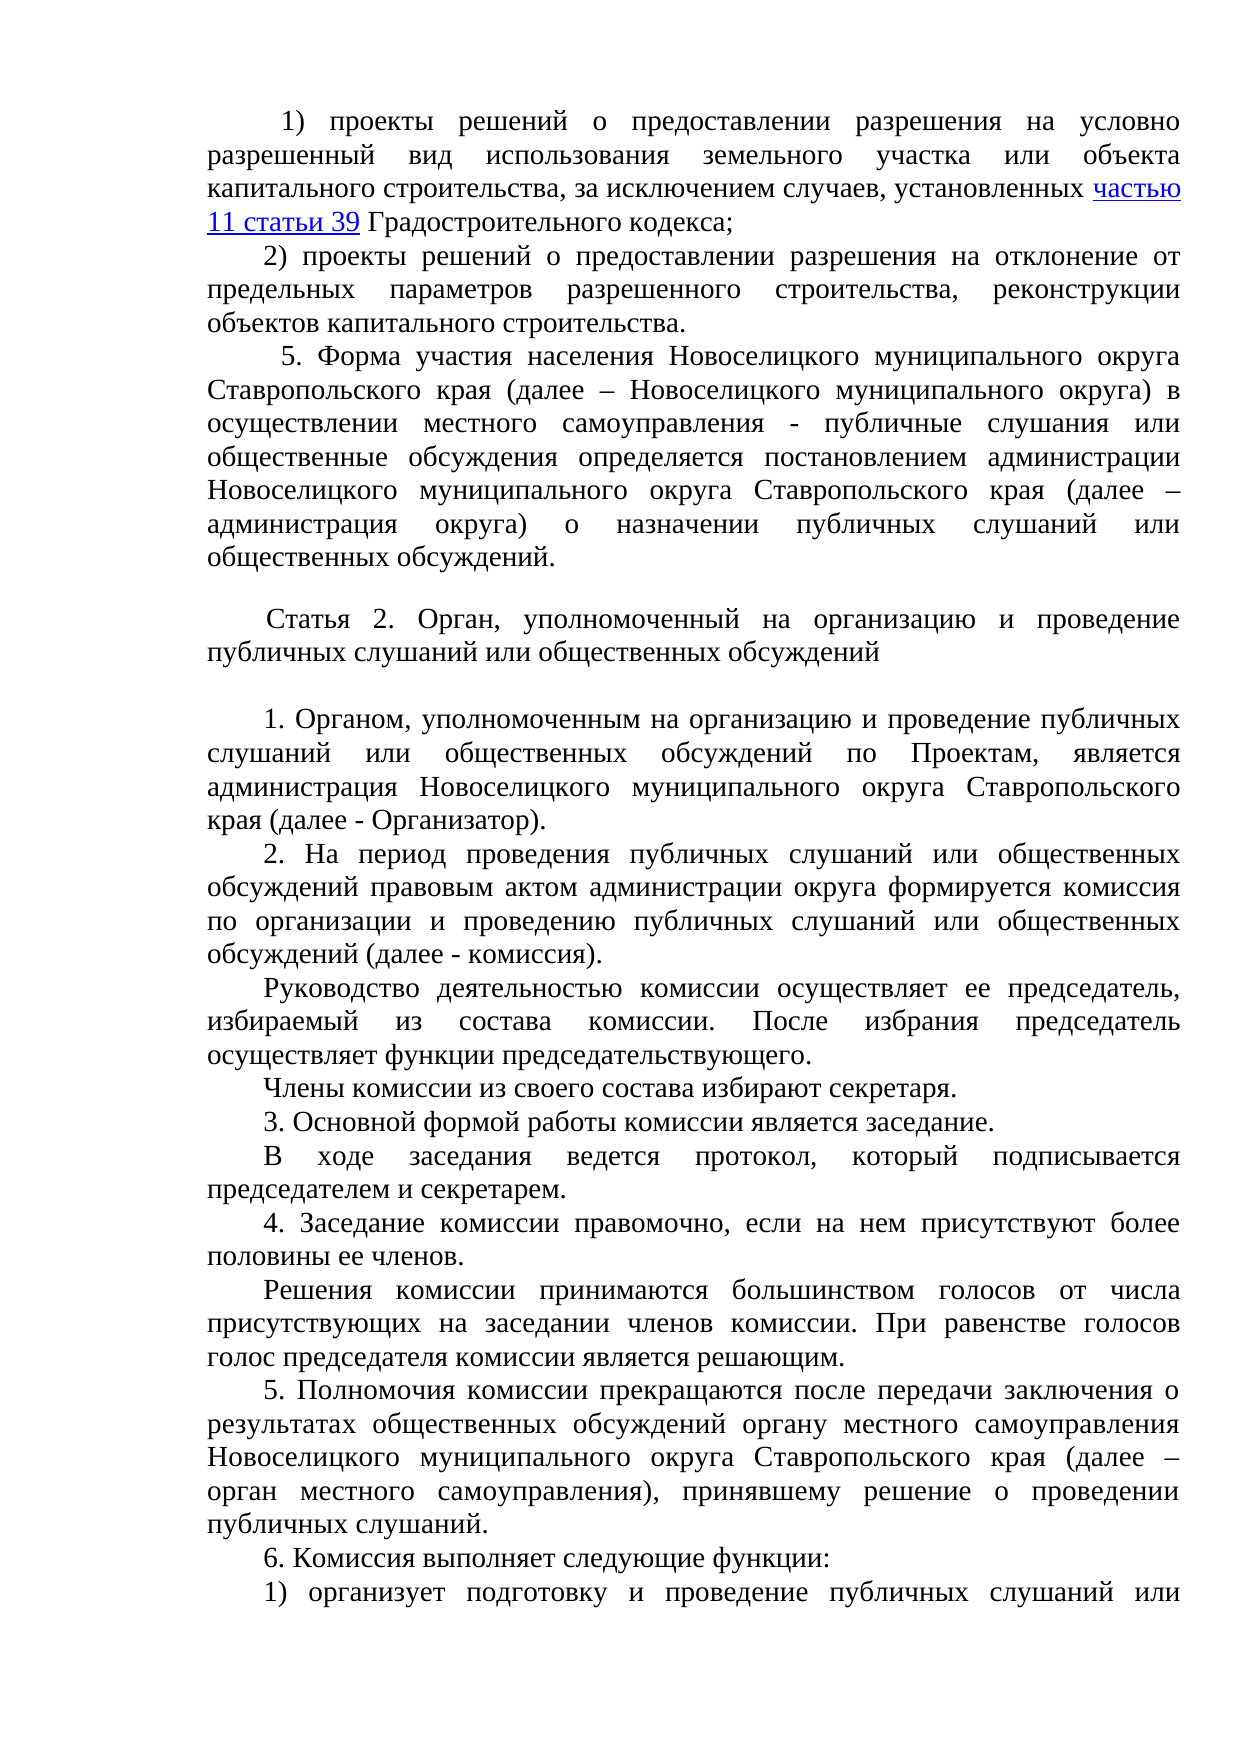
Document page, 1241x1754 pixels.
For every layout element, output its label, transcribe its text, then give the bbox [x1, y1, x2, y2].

text Члены комиссии из своего состава избирают секретаря. [207, 1071, 1181, 1104]
text В ходе заседания ведется протокол, который подписывается председателем и секретарем. [207, 1138, 1181, 1205]
text 2. На период проведения публичных слушаний или общественных обсуждений правовым актом администрации округа формируется комиссия по организации и проведению публичных слушаний или общественных обсуждений (далее - комиссия). [207, 836, 1181, 970]
text Руководство деятельностью комиссии осуществляет ее председатель, избираемый из состава комиссии. После избрания председатель осуществляет функции председательствующего. [207, 970, 1181, 1071]
text 6. Комиссия выполняет следующие функции: [207, 1540, 1181, 1574]
text 1) проекты решений о предоставлении разрешения на условно разрешенный вид использования земельного участка или объекта капитального строительства, за исключением случаев, установленных частью 11 статьи 39 Градостроительного кодекса; [207, 103, 1181, 238]
text 3. Основной формой работы комиссии является заседание. [207, 1104, 1181, 1138]
text 5. Форма участия населения Новоселицкого муниципального округа Ставропольского края (далее – Новоселицкого муниципального округа) в осуществлении местного самоуправления - публичные слушания или общественные обсуждения определяется постановлением администрации Новоселицкого муниципального округа Ставропольского края (далее – администрация округа) о назначении публичных слушаний или общественных обсуждений. [207, 338, 1181, 573]
text 2) проекты решений о предоставлении разрешения на отклонение от предельных параметров разрешенного строительства, реконструкции объектов капитального строительства. [207, 238, 1181, 338]
text 4. Заседание комиссии правомочно, если на нем присутствуют более половины ее членов. [207, 1205, 1181, 1272]
text 5. Полномочия комиссии прекращаются после передачи заключения о результатах общественных обсуждений органу местного самоуправления Новоселицкого муниципального округа Ставропольского края (далее – орган местного самоуправления), принявшему решение о проведении публичных слушаний. [207, 1372, 1181, 1540]
text Статья 2. Орган, уполномоченный на организацию и проведение публичных слушаний или общественных обсуждений [207, 601, 1181, 668]
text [207, 1574, 1181, 1607]
text Решения комиссии принимаются большинством голосов от числа присутствующих на заседании членов комиссии. При равенстве голосов голос председателя комиссии является решающим. [207, 1272, 1181, 1372]
text 1. Органом, уполномоченным на организацию и проведение публичных слушаний или общественных обсуждений по Проектам, является администрация Новоселицкого муниципального округа Ставропольского края (далее - Организатор). [207, 702, 1181, 836]
